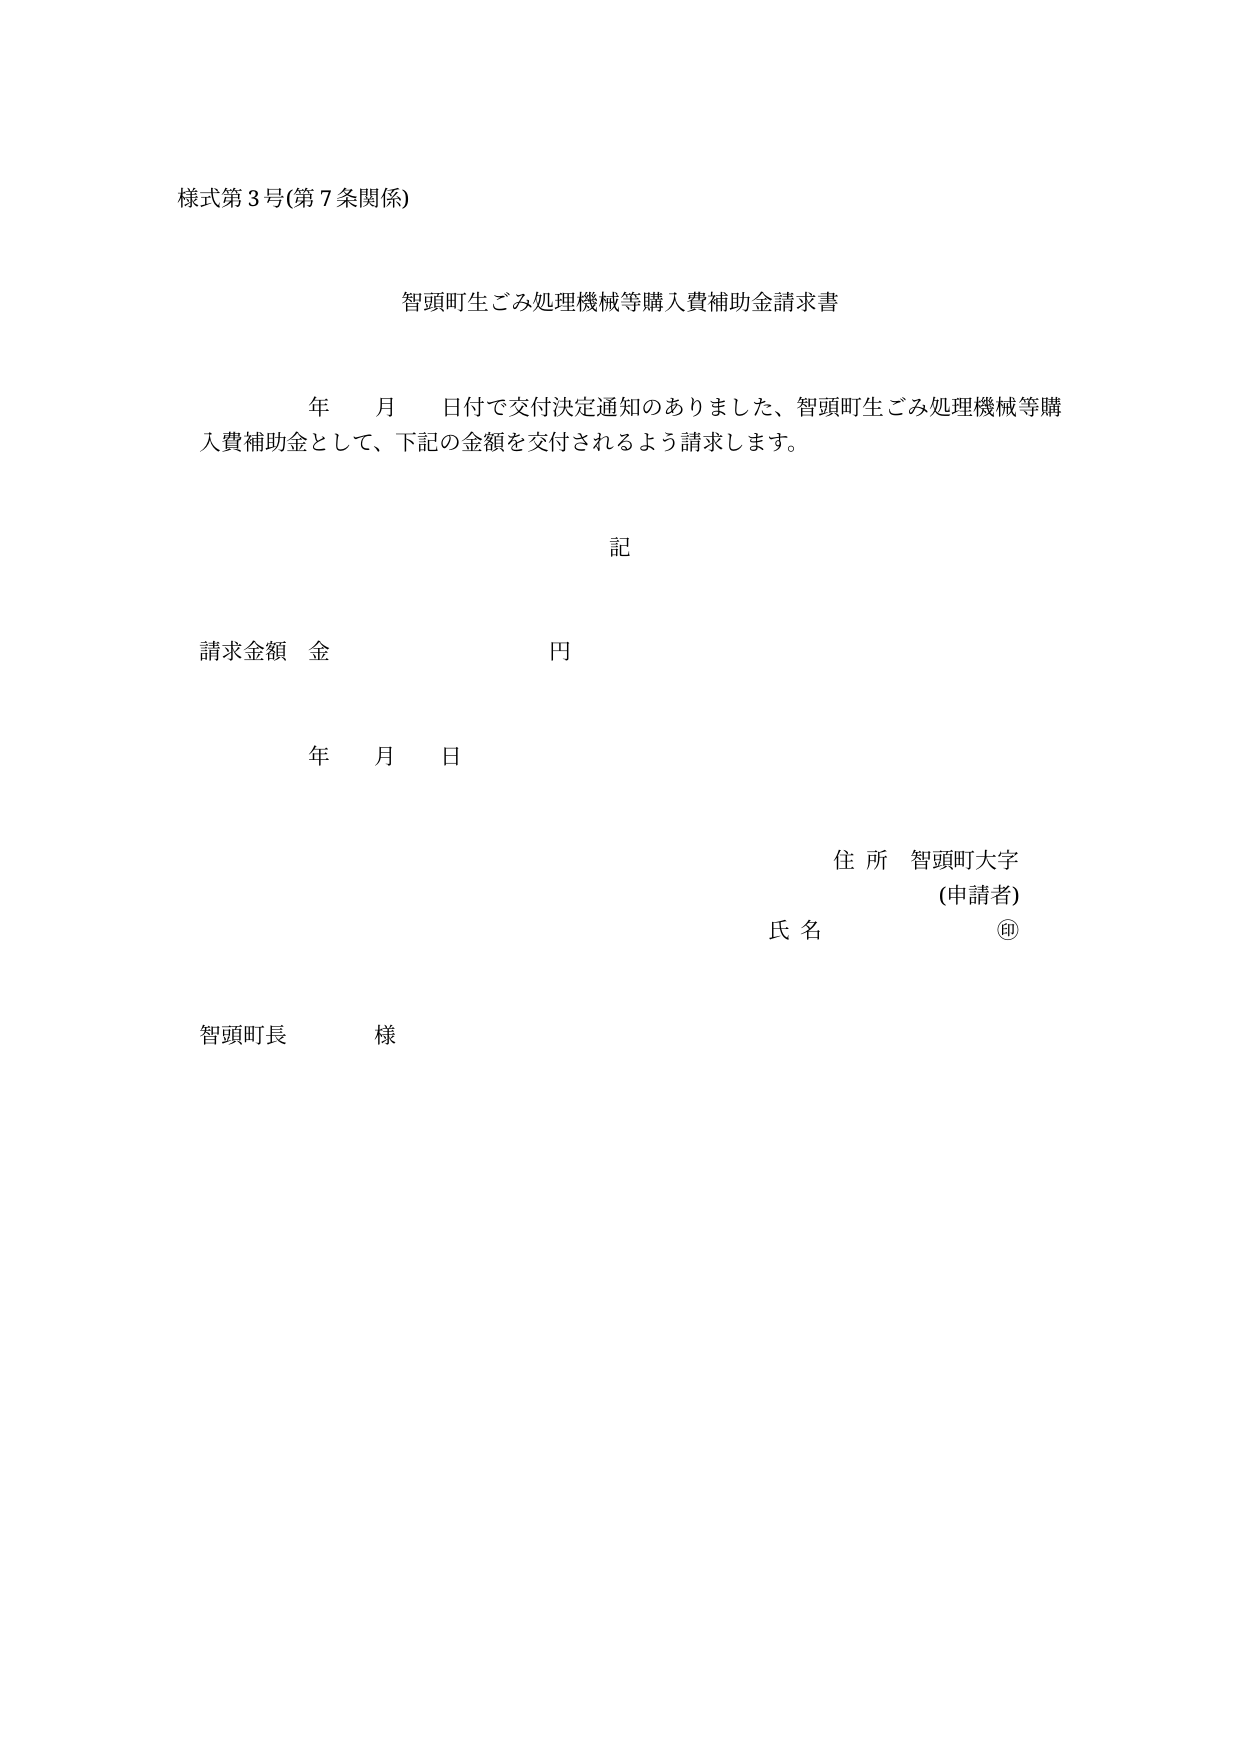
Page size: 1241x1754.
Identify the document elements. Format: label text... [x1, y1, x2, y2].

text 記 [177, 528, 1063, 563]
text 様式第3号(第7条関係) [177, 179, 1063, 214]
text 年 月 日付で交付決定通知のありました、智頭町生ごみ処理機械等購入費補助金として、下記の金額を交付されるよう請求します。 [199, 388, 1063, 458]
text 請求金額 金 円 [199, 633, 1063, 668]
text 氏名 ㊞ [177, 912, 1019, 947]
text 智頭町長 様 [199, 1017, 1063, 1051]
text 年 月 日 [243, 737, 1063, 772]
text 住所 智頭町大字 [177, 842, 1019, 877]
text 智頭町生ごみ処理機械等購入費補助金請求書 [177, 284, 1063, 319]
text (申請者) [177, 877, 1019, 912]
